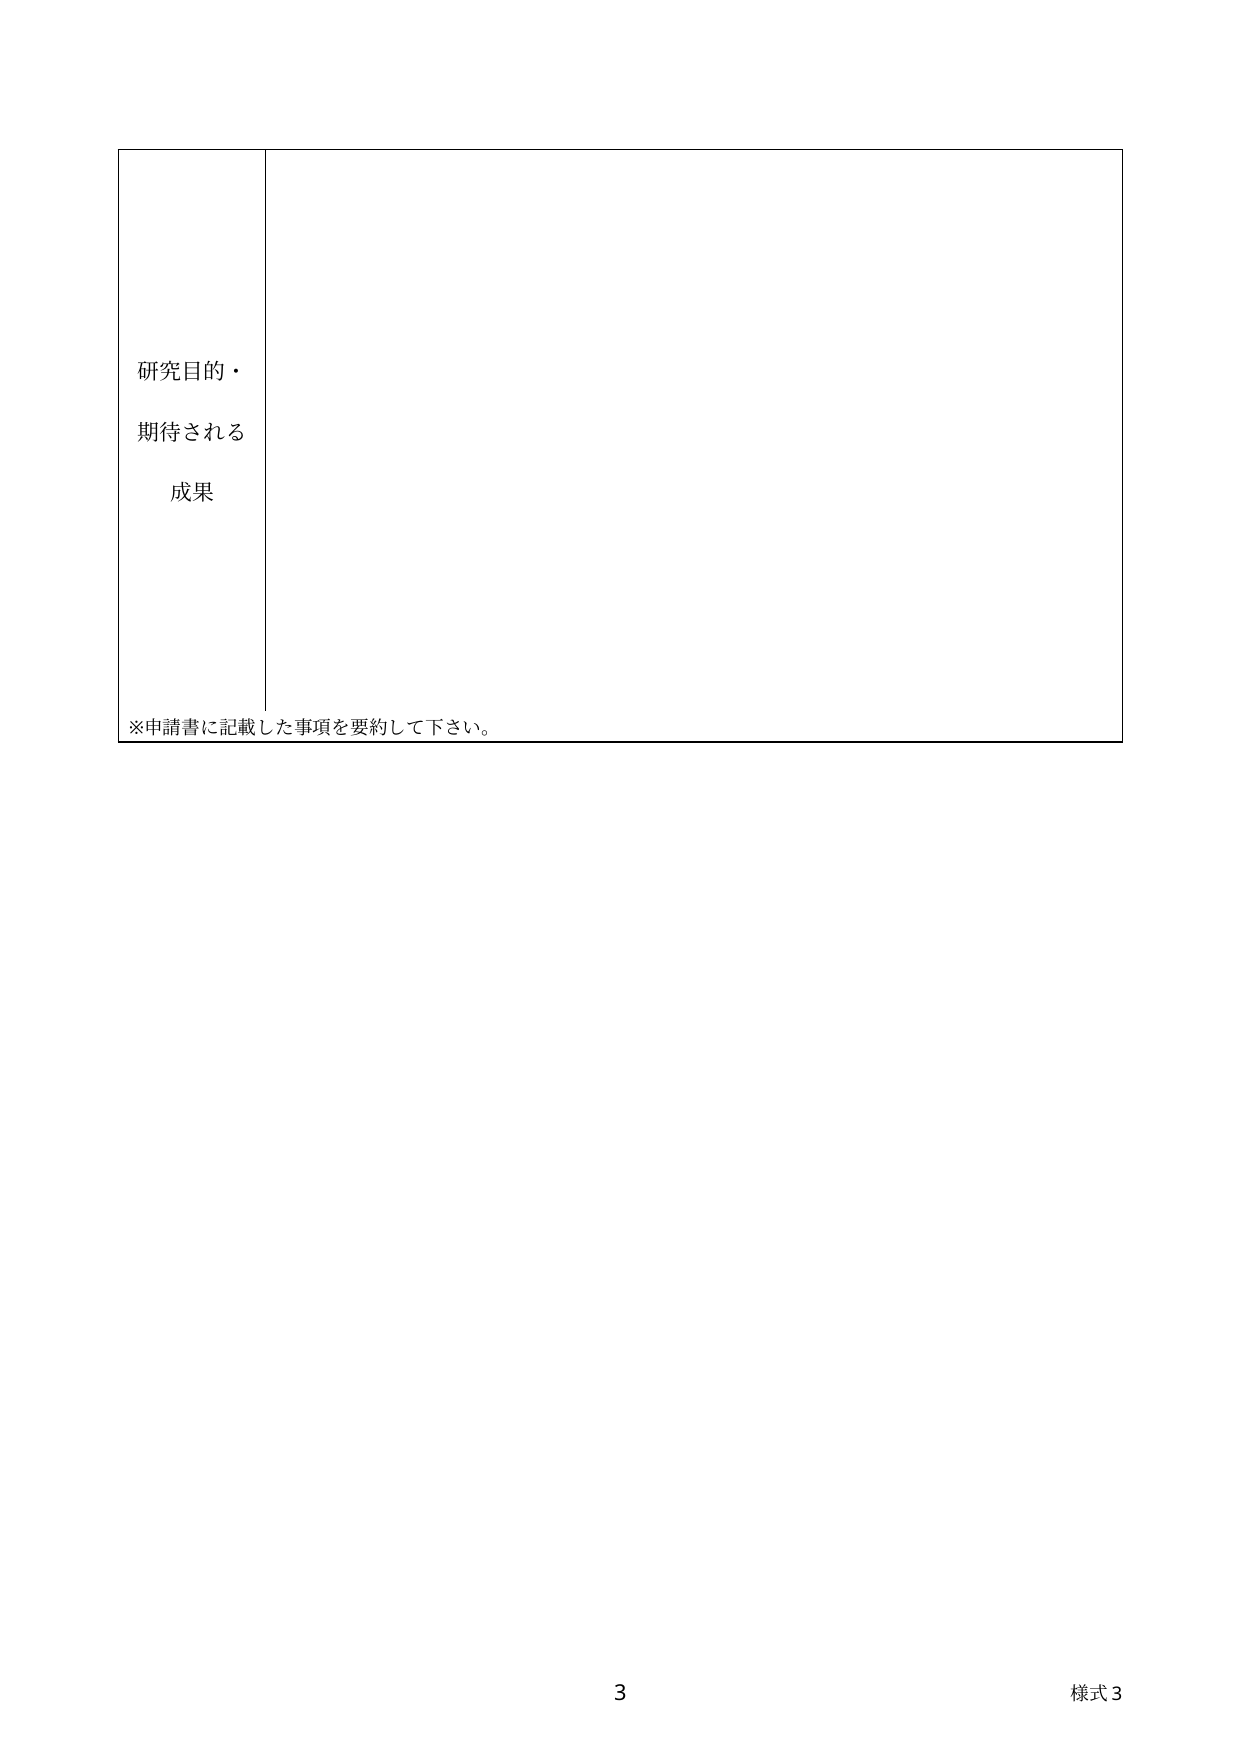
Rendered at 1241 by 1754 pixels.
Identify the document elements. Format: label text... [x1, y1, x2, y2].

table_cell [266, 150, 1122, 711]
table_cell 研究目的・ 期待される成果 [119, 150, 265, 711]
table_cell ※申請書に記載した事項を要約して下さい。 [119, 711, 1122, 741]
